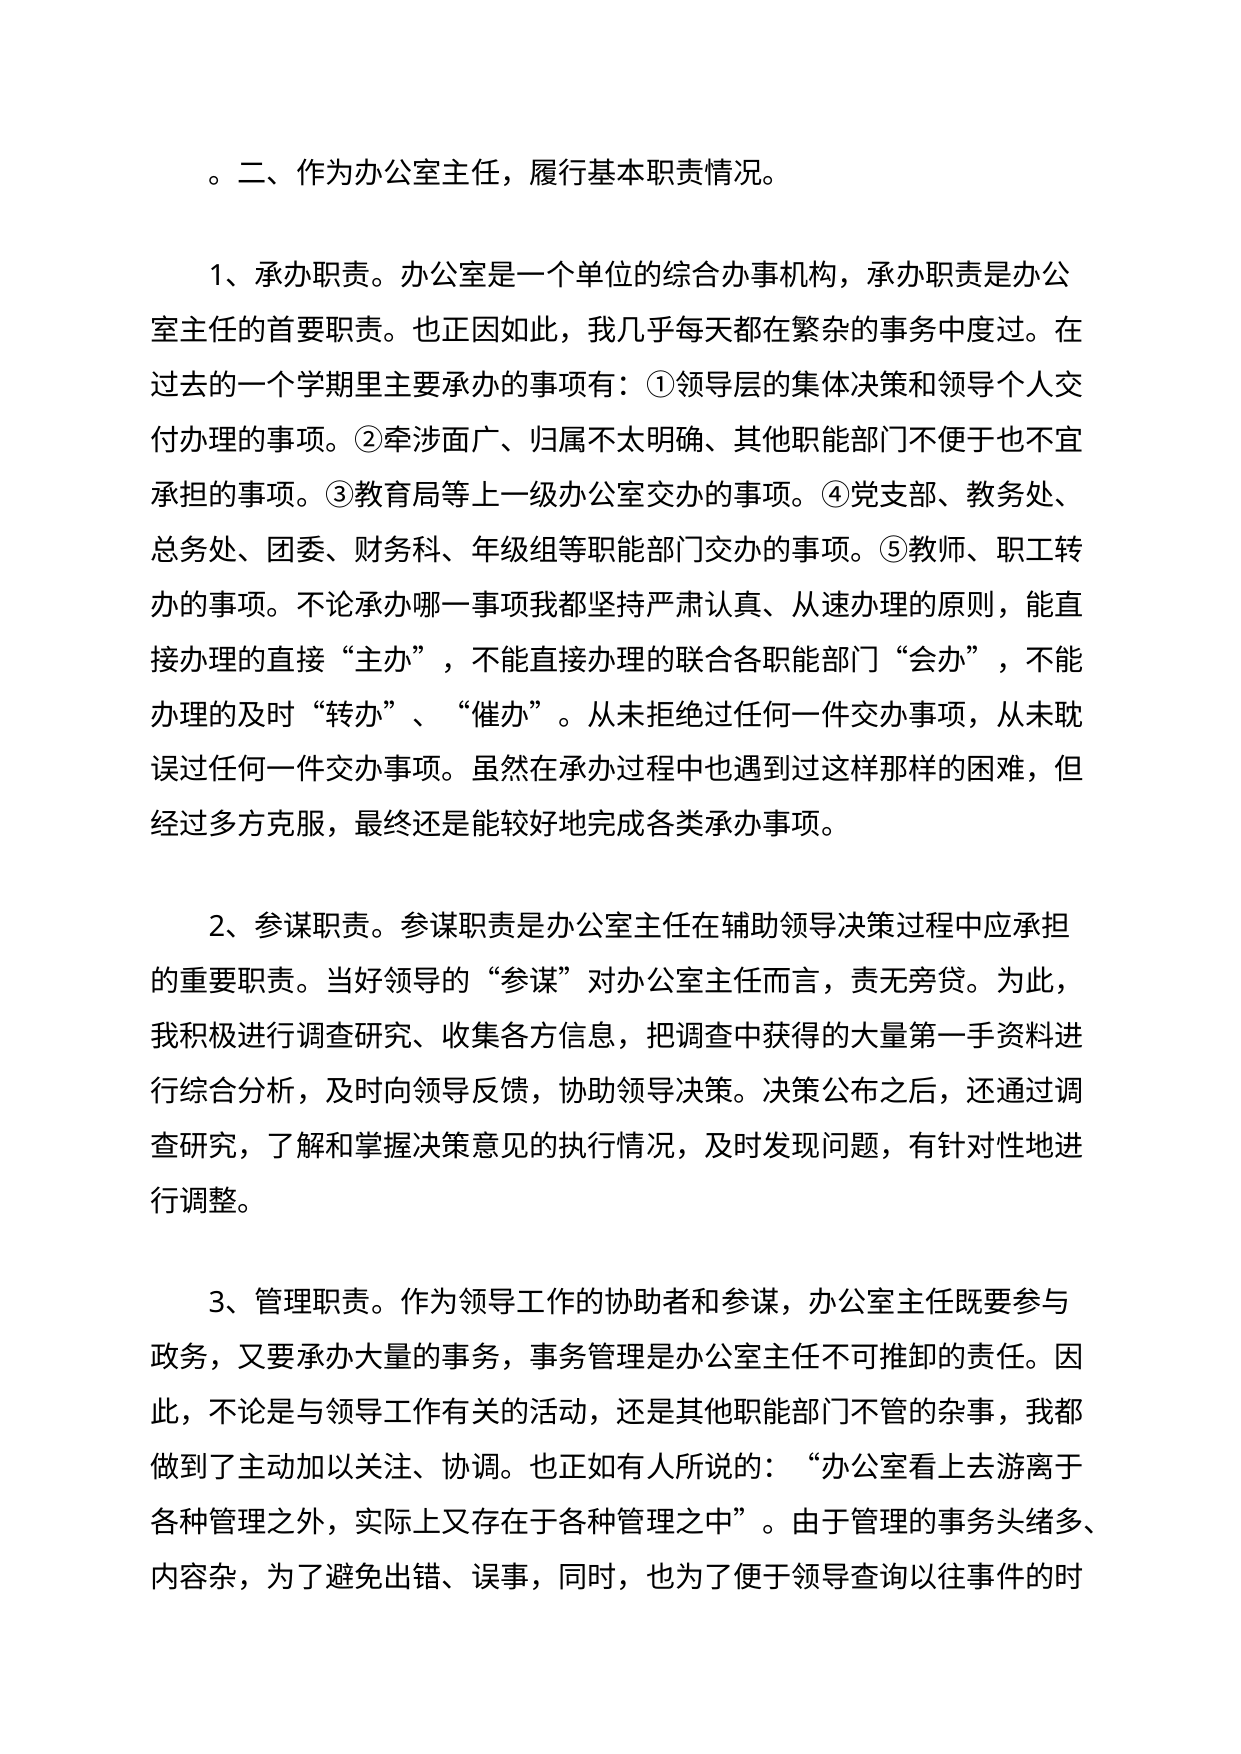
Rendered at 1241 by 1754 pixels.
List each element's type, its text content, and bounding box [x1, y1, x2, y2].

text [150, 1279, 1090, 1596]
text 1、承办职责。办公室是一个单位的综合办事机构，承办职责是办公室主任的首要职责。也正因如此，我几乎每天都在繁杂的事务中度过。在过去的一个学期里主要承办的事项有：①领导层的集体决策和领导个人交付办理的事项。②牵涉面广、归属不太明确、其他职能部门不便于也不宜承担的事项。③教育局等上一级办公室交办的事项。④党支部、教务处、总务处、团委、财务科、年级组等职能部门交办的事项。⑤教师、职工转办的事项。不论承办哪一事项我都坚持严肃认真、从速办理的原则，能直接办理的直接“主办”，不能直接办理的联合各职能部门“会办”，不能办理的及时“转办”、“催办”。从未拒绝过任何一件交办事项，从未耽误过任何一件交办事项。虽然在承办过程中也遇到过这样那样的困难，但经过多方克服，最终还是能较好地完成各类承办事项。 [150, 252, 1090, 843]
text 。二、作为办公室主任，履行基本职责情况。 [150, 150, 1090, 192]
text 2、参谋职责。参谋职责是办公室主任在辅助领导决策过程中应承担的重要职责。当好领导的“参谋”对办公室主任而言，责无旁贷。为此，我积极进行调查研究、收集各方信息，把调查中获得的大量第一手资料进行综合分析，及时向领导反馈，协助领导决策。决策公布之后，还通过调查研究，了解和掌握决策意见的执行情况，及时发现问题，有针对性地进行调整。 [150, 903, 1090, 1219]
